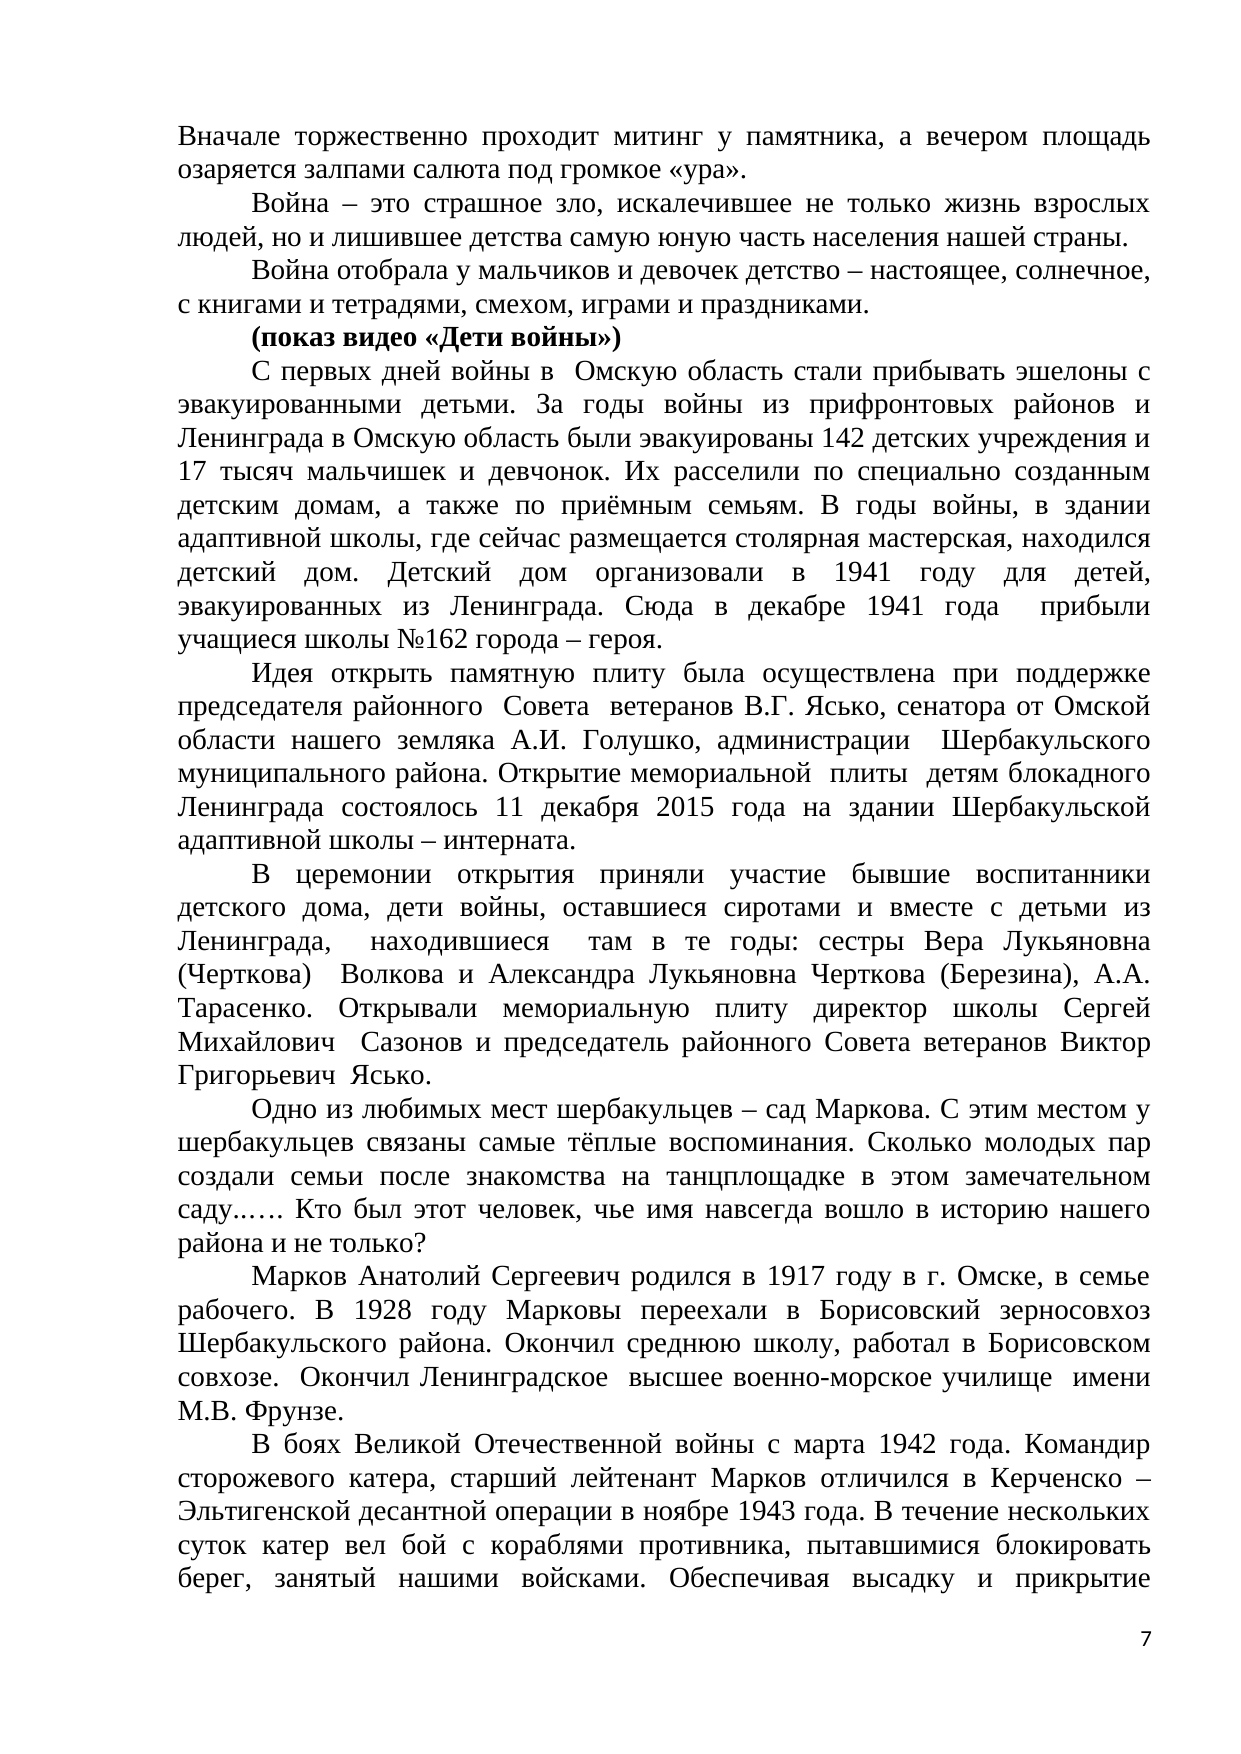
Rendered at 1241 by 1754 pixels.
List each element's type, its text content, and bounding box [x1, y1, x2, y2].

text В церемонии открытия приняли участие бывшие воспитанники детского дома, дети войны, оставшиеся сиротами и вместе с детьми из Ленинграда, находившиеся там в те годы: сестры Вера Лукьяновна (Черткова) Волкова и Александра Лукьяновна Черткова (Березина), А.А. Тарасенко. Открывали мемориальную плиту директор школы Сергей Михайлович Сазонов и председатель районного Совета ветеранов Виктор Григорьевич Ясько. [177, 856, 1152, 1091]
text (показ видео «Дети войны») [177, 319, 1152, 353]
text Идея открыть памятную плиту была осуществлена при поддержке председателя районного Совета ветеранов В.Г. Ясько, сенатора от Омской области нашего земляка А.И. Голушко, администрации Шербакульского муниципального района. Открытие мемориальной плиты детям блокадного Ленинграда состоялось 11 декабря 2015 года на здании Шербакульской адаптивной школы – интерната. [177, 655, 1152, 856]
text Марков Анатолий Сергеевич родился в 1917 году в г. Омске, в семье рабочего. В 1928 году Марковы переехали в Борисовский зерносовхоз Шербакульского района. Окончил среднюю школу, работал в Борисовском совхозе. Окончил Ленинградское высшее военно-морское училище имени М.В. Фрунзе. [177, 1258, 1152, 1426]
text Одно из любимых мест шербакульцев – сад Маркова. С этим местом у шербакульцев связаны самые тёплые воспоминания. Сколько молодых пар создали семьи после знакомства на танцплощадке в этом замечательном саду..…. Кто был этот человек, чье имя навсегда вошло в историю нашего района и не только? [177, 1091, 1152, 1258]
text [177, 1426, 1152, 1594]
text С первых дней войны в Омскую область стали прибывать эшелоны с эвакуированными детьми. За годы войны из прифронтовых районов и Ленинграда в Омскую область были эвакуированы 142 детских учреждения и 17 тысяч мальчишек и девчонок. Их расселили по специально созданным детским домам, а также по приёмным семьям. В годы войны, в здании адаптивной школы, где сейчас размещается столярная мастерская, находился детский дом. Детский дом организовали в 1941 году для детей, эвакуированных из Ленинграда. Сюда в декабре 1941 года прибыли учащиеся школы №162 города – героя. [177, 353, 1152, 655]
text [177, 118, 1152, 185]
text Война – это страшное зло, искалечившее не только жизнь взрослых людей, но и лишившее детства самую юную часть населения нашей страны. [177, 185, 1152, 252]
text Война отобрала у мальчиков и девочек детство – настоящее, солнечное, с книгами и тетрадями, смехом, играми и праздниками. [177, 252, 1152, 319]
